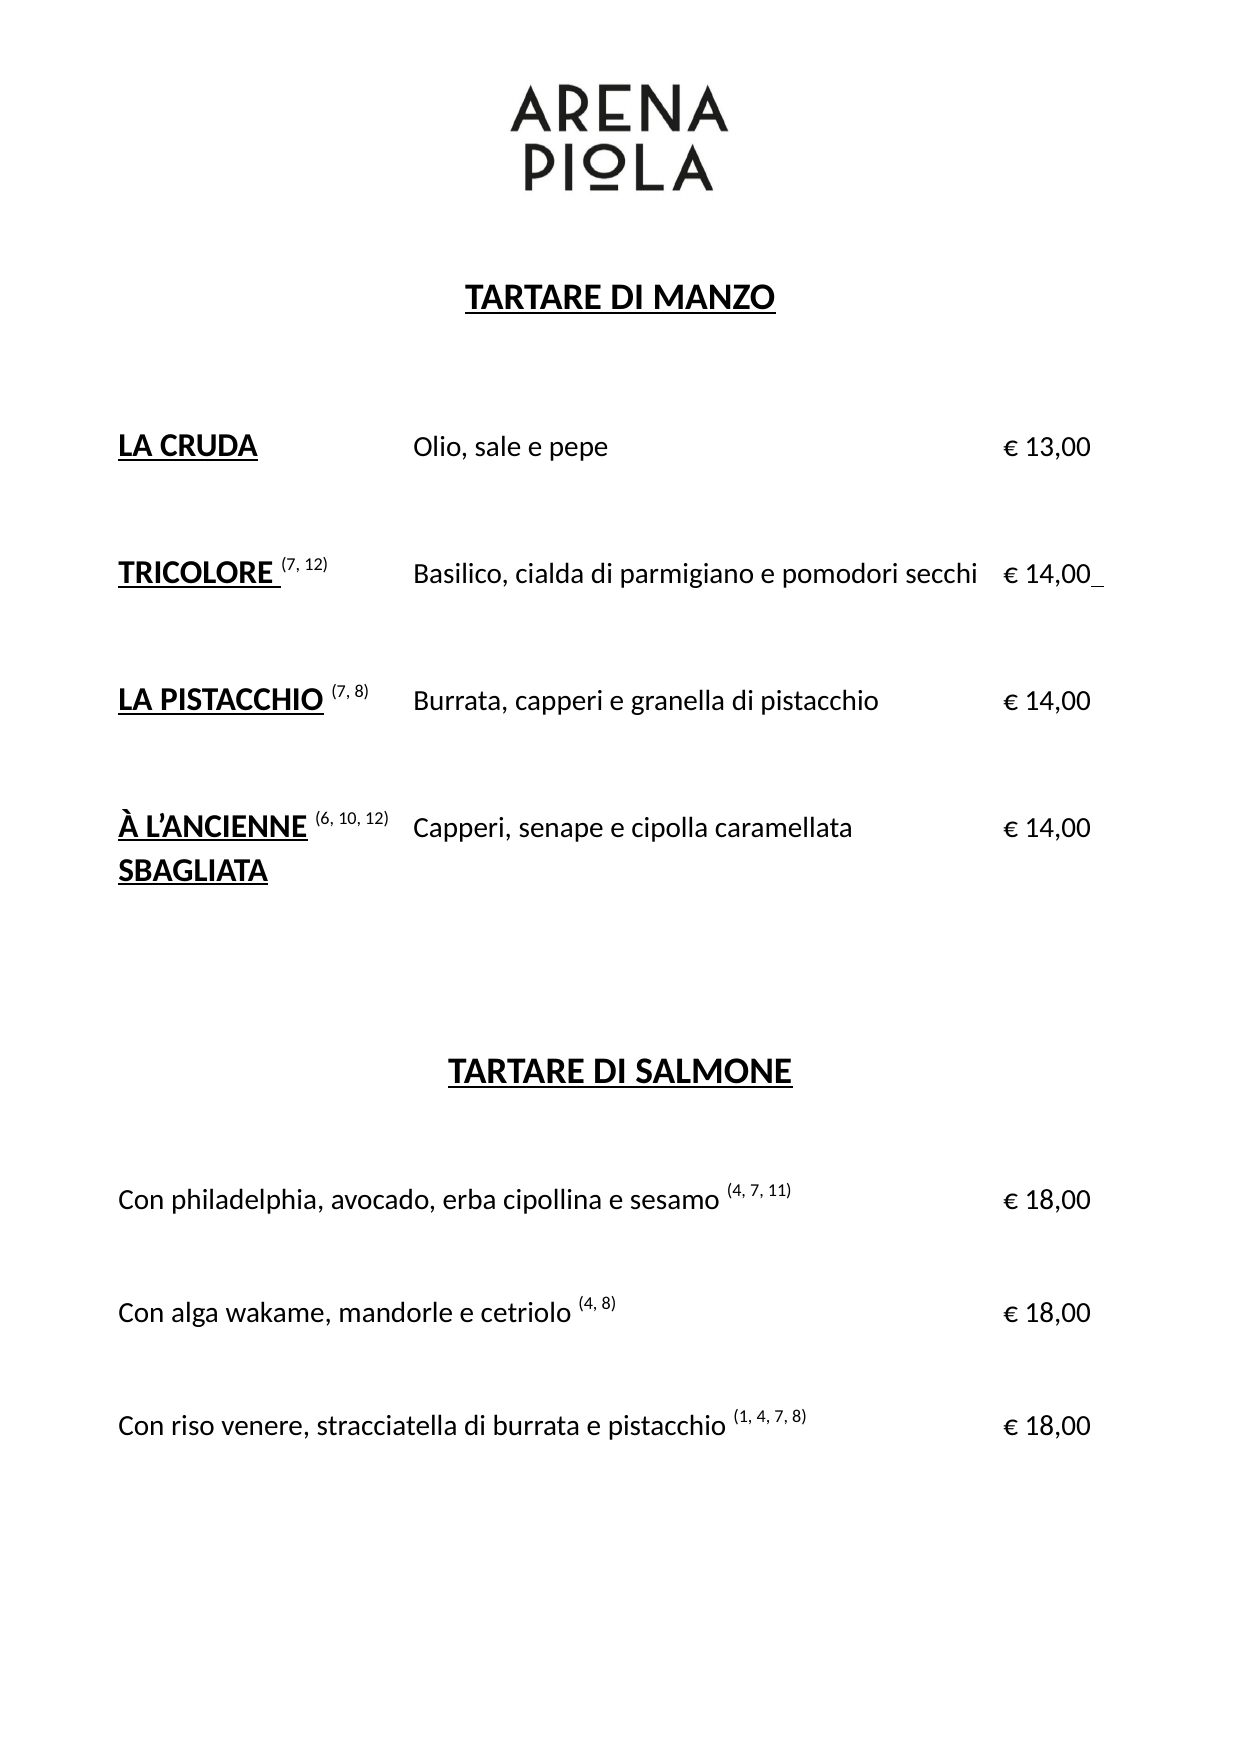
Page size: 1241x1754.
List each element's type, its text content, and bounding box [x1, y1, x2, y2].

text Con alga wakame, mandorle e cetriolo (4, 8) € 18,00 [118, 1292, 1122, 1330]
text Con riso venere, stracciatella di burrata e pistacchio (1, 4, 7, 8) € 18,00 [118, 1405, 1122, 1482]
text LA CRUDA Olio, sale e pepe € 13,00 [118, 424, 1122, 465]
text LA PISTACCHIO (7, 8) Burrata, capperi e granella di pistacchio € 14,00 [118, 678, 1122, 719]
text Con philadelphia, avocado, erba cipollina e sesamo (4, 7, 11) € 18,00 [118, 1179, 1122, 1217]
text TRICOLORE (7, 12) Basilico, cialda di parmigiano e pomodori secchi € 14,00 [118, 551, 1122, 592]
text SBAGLIATA [118, 849, 1122, 889]
picture [507, 59, 731, 210]
text À L’ANCIENNE (6, 10, 12) Capperi, senape e cipolla caramellata € 14,00 [118, 805, 1122, 845]
text TARTARE DI SALMONE [118, 1047, 1122, 1093]
text TARTARE DI MANZO [118, 273, 1122, 319]
